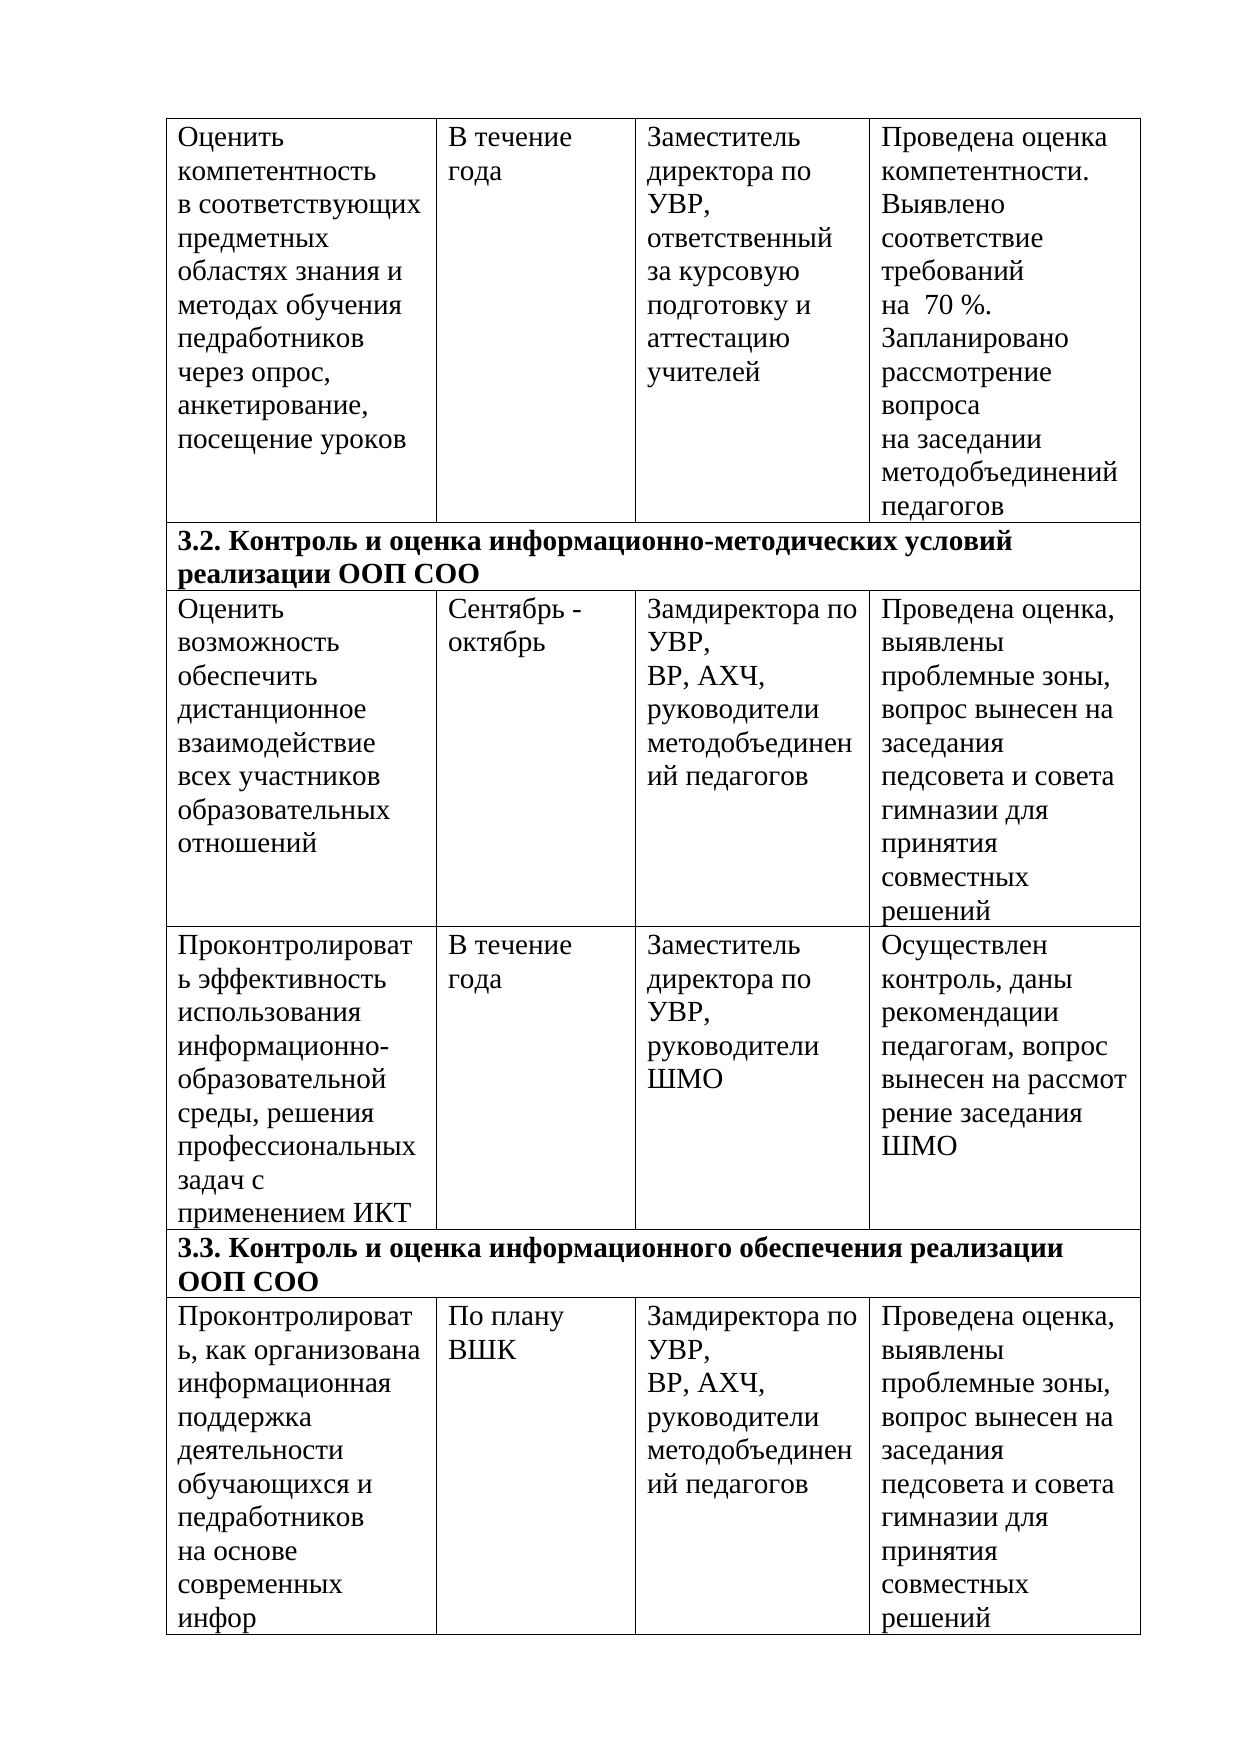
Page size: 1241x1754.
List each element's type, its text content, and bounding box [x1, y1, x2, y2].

table_cell 3.2. Контроль и оценка информационно-методических условий реализации ООП СОО [167, 523, 1140, 590]
table_cell В течение года [437, 119, 635, 522]
table_cell Проконтролировать эффективность использования информационно-образовательной среды, решения профессиональных задач с применением ИКТ [167, 927, 436, 1229]
table_cell Заместитель директора по УВР, руководители ШМО [636, 927, 869, 1229]
table_cell Осуществлен контроль, даны рекомендации педагогам, вопрос вынесен на рассмот рение заседания ШМО [870, 927, 1140, 1229]
table_cell Проведена оценка компетентности. Выявлено соответствие требований на 70 %. Запланировано рассмотрение вопроса на заседании методобъединений педагогов [870, 119, 1140, 522]
table_cell 3.3. Контроль и оценка информационного обеспечения реализации ООП СОО [167, 1230, 1140, 1297]
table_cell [636, 1298, 869, 1634]
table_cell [870, 1298, 1140, 1634]
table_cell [167, 1298, 436, 1634]
table_cell В течение года [437, 927, 635, 1229]
table_cell По плану ВШК [437, 1298, 635, 1634]
table_cell Сентябрь - октябрь [437, 591, 635, 926]
table_cell Оценить компетентность в соответствующих предметных областях знания и методах обучения педработников через опрос, анкетирование, посещение уроков [167, 119, 436, 522]
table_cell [636, 119, 869, 522]
table_cell Проведена оценка, выявлены проблемные зоны, вопрос вынесен на заседания педсовета и совета гимназии для принятия совместных решений [870, 591, 1140, 926]
table_cell Оценить возможность обеспечить дистанционное взаимодействие всех участников образовательных отношений [167, 591, 436, 926]
table_cell Замдиректора по УВР, ВР, АХЧ, руководители методобъединений педагогов [636, 591, 869, 926]
